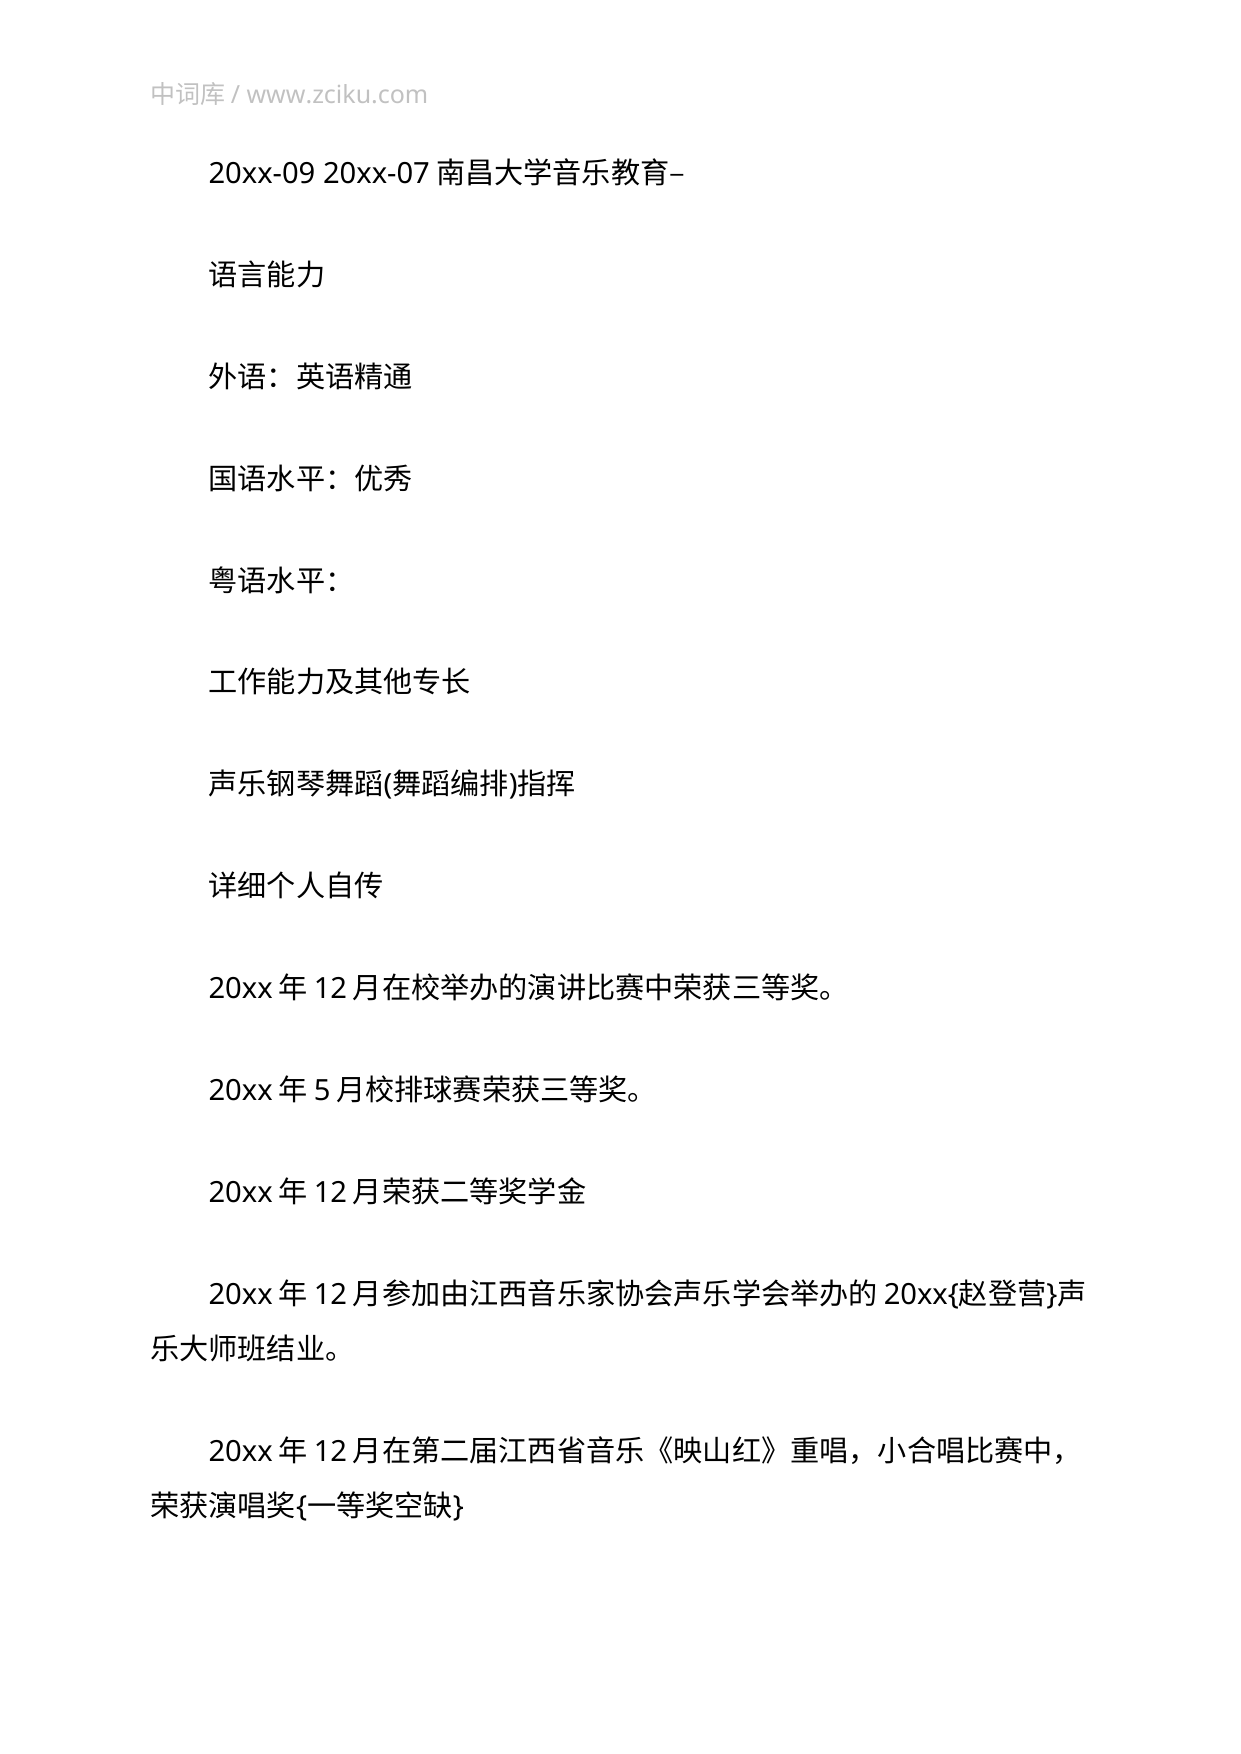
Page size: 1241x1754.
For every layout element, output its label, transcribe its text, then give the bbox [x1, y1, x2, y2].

text 粤语水平： [150, 557, 1090, 599]
text 工作能力及其他专长 [150, 659, 1090, 701]
text 国语水平：优秀 [150, 456, 1090, 498]
text 20xx年12月在第二届江西省音乐《映山红》重唱，小合唱比赛中，荣获演唱奖{一等奖空缺} [150, 1427, 1090, 1525]
text 语言能力 [150, 252, 1090, 294]
text 20xx年12月在校举办的演讲比赛中荣获三等奖。 [150, 964, 1090, 1007]
text 20xx年12月荣获二等奖学金 [150, 1168, 1090, 1211]
text 20xx年12月参加由江西音乐家协会声乐学会举办的20xx{赵登营}声乐大师班结业。 [150, 1271, 1090, 1368]
text 声乐钢琴舞蹈(舞蹈编排)指挥 [150, 761, 1090, 803]
text 20xx-09 20xx-07南昌大学音乐教育– [150, 150, 1090, 192]
text 外语：英语精通 [150, 354, 1090, 396]
text 详细个人自传 [150, 863, 1090, 905]
text 20xx年5月校排球赛荣获三等奖。 [150, 1067, 1090, 1109]
